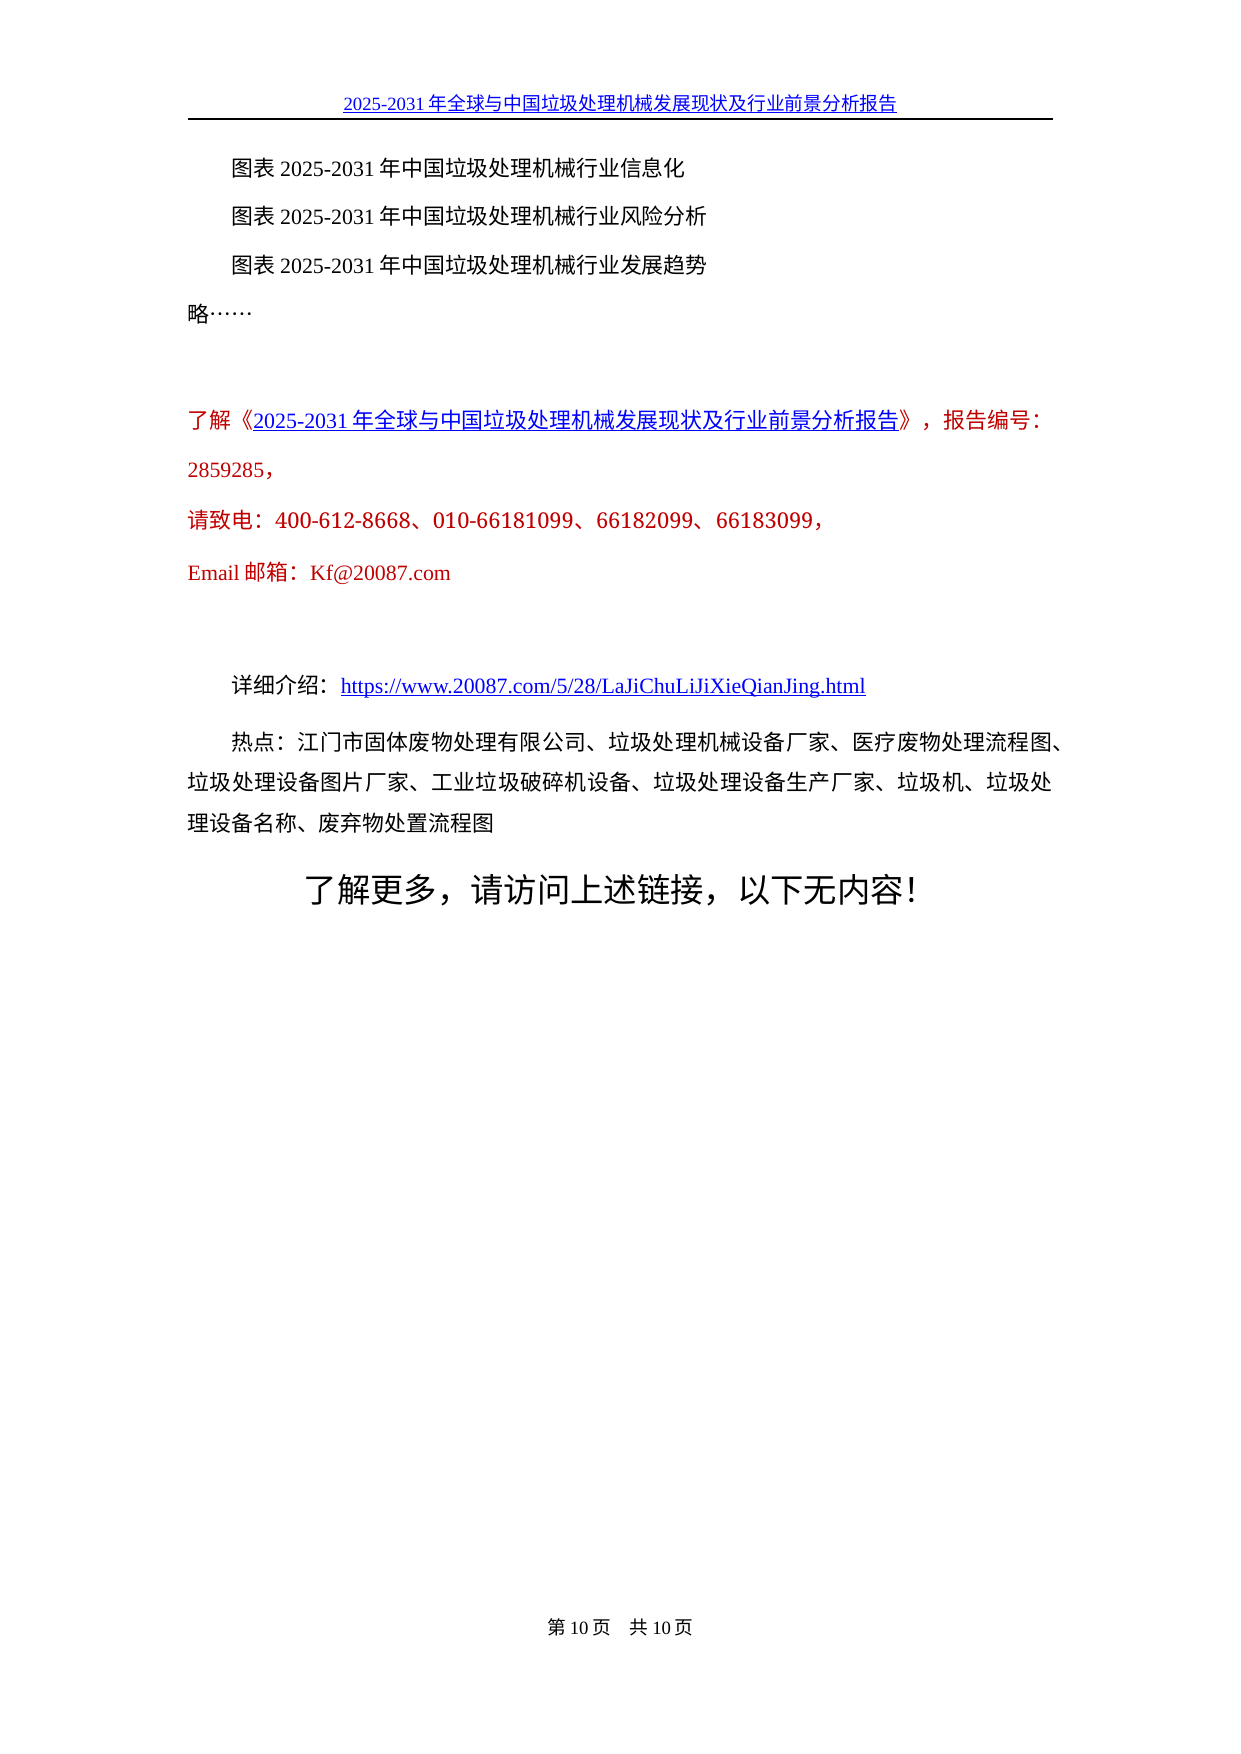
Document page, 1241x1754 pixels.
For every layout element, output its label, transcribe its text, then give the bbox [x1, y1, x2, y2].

text 详细介绍：https://www.20087.com/5/28/LaJiChuLiJiXieQianJing.html [187, 668, 1053, 700]
text 热点：江门市固体废物处理有限公司、垃圾处理机械设备厂家、医疗废物处理流程图、垃圾处理设备图片厂家、工业垃圾破碎机设备、垃圾处理设备生产厂家、垃圾机、垃圾处理设备名称、废弃物处置流程图 [187, 724, 1053, 838]
text Email邮箱：Kf@20087.com [187, 555, 1053, 587]
text 了解《2025-2031年全球与中国垃圾处理机械发展现状及行业前景分析报告》，报告编号：2859285， [187, 403, 1053, 484]
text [187, 150, 1053, 329]
title 了解更多，请访问上述链接，以下无内容！ [187, 856, 1053, 921]
text 请致电：400-612-8668、010-66181099、66182099、66183099， [187, 503, 1053, 536]
